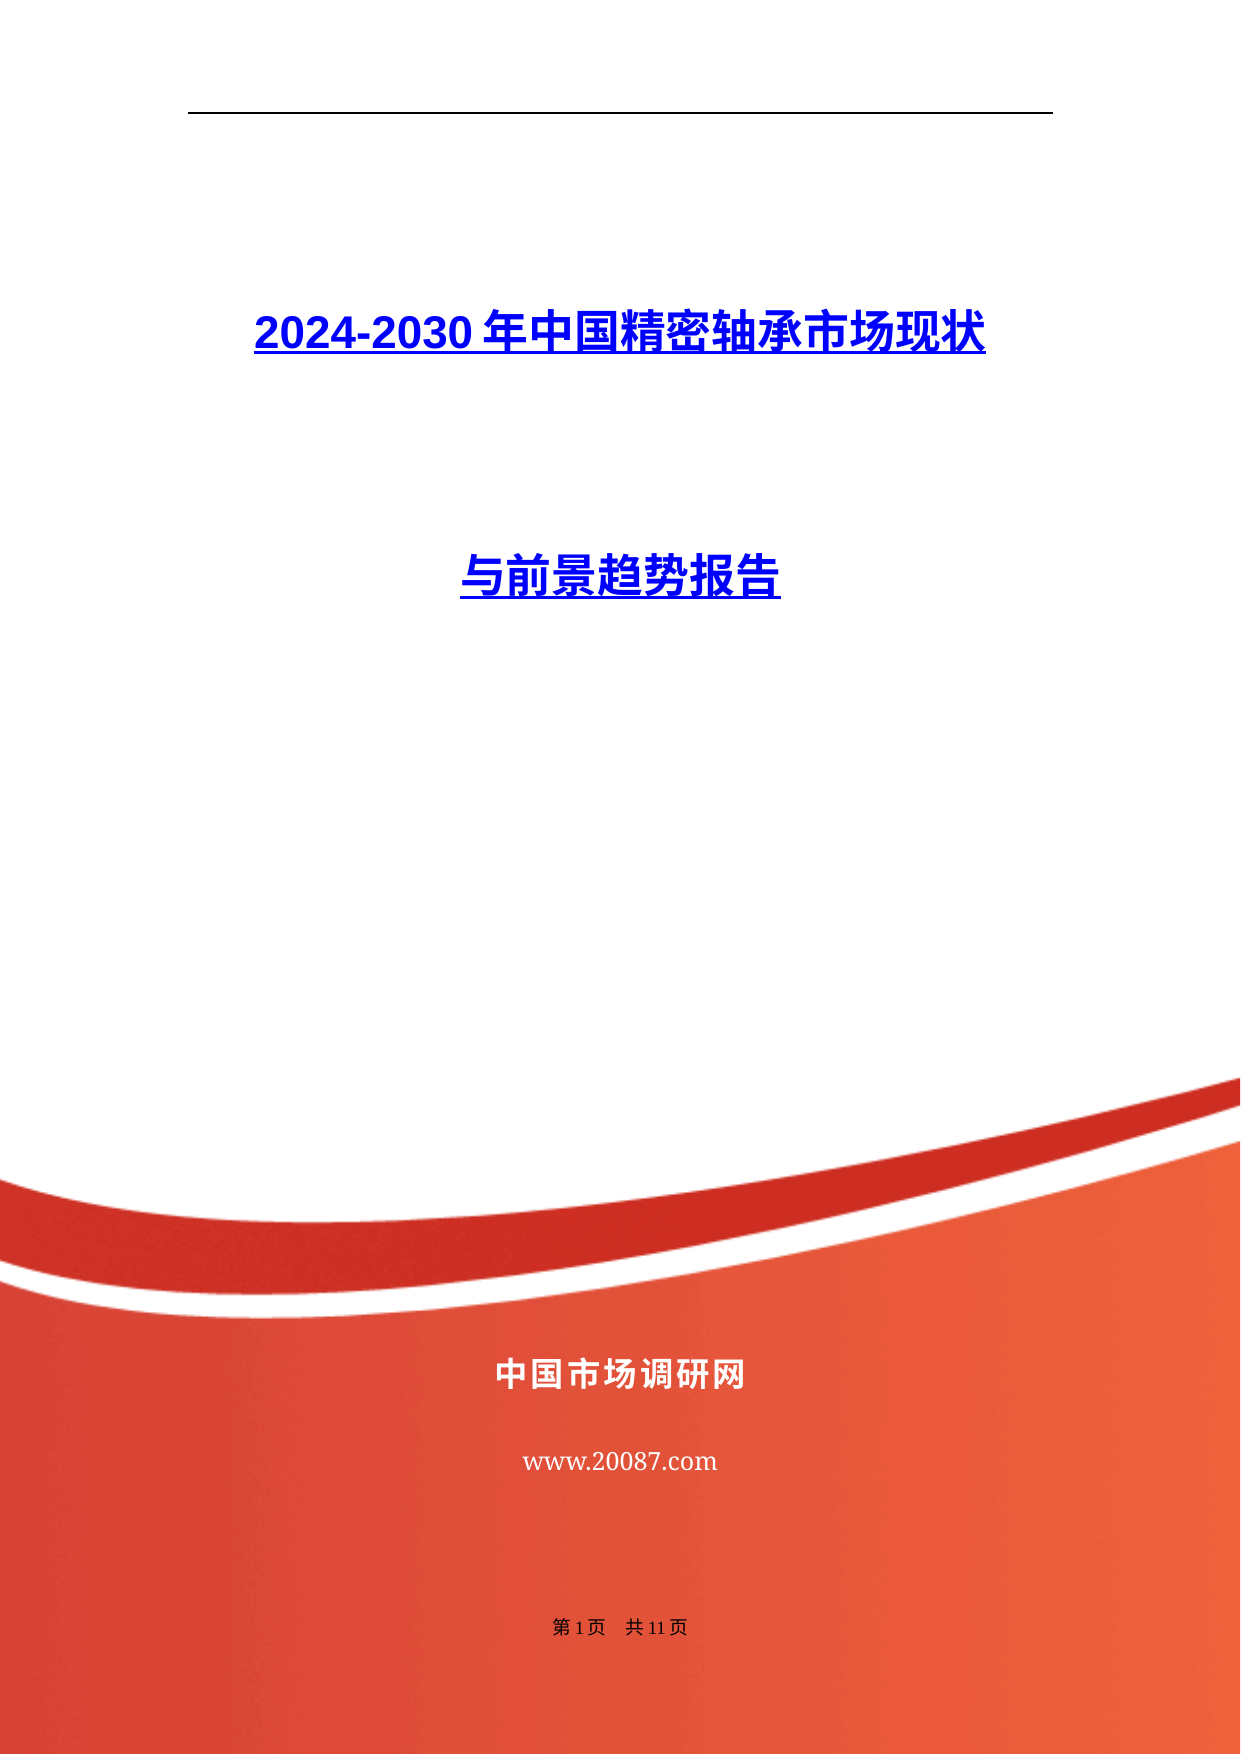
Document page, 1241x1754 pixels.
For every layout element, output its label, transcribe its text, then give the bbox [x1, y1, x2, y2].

subtitle 中国市场调研网 [187, 1339, 1053, 1404]
text www.20087.com [187, 1428, 1053, 1493]
table_header 2024-2030年中国精密轴承市场现状与前景趋势报告 [188, 207, 1053, 773]
picture [0, 1006, 1241, 1754]
